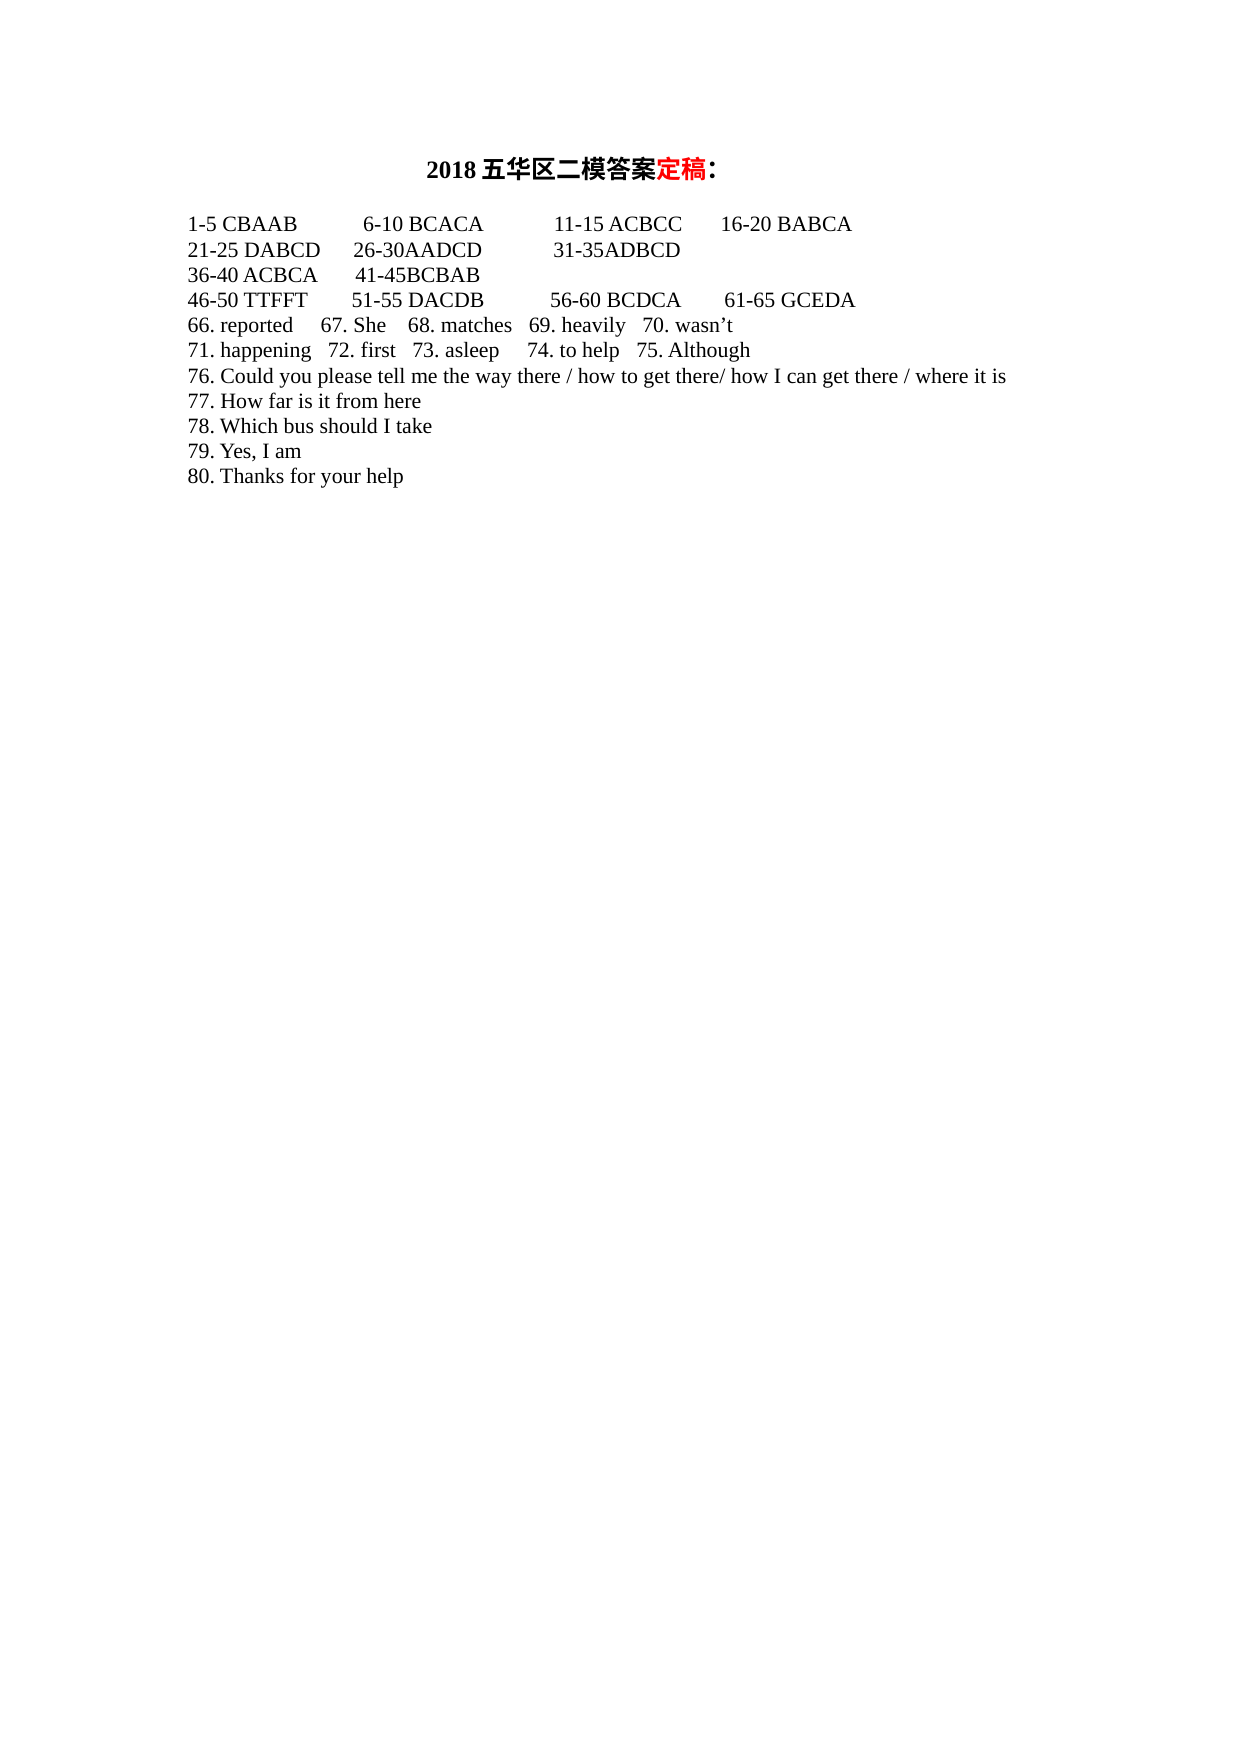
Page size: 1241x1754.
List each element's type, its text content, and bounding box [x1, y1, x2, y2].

text 71. happening 72. first 73. asleep 74. to help 75. Although [187, 337, 1053, 363]
text 76. Could you please tell me the way there / how to get there/ how I can get there / where it is [187, 363, 1053, 388]
text 79. Yes, I am [187, 438, 1053, 463]
text 46-50 TTFFT 51-55 DACDB 56-60 BCDCA 61-65 GCEDA [187, 287, 1053, 312]
text 2018五华区二模答案定稿： [187, 150, 1053, 186]
text 78. Which bus should I take [187, 413, 1053, 438]
text 80. Thanks for your help [187, 463, 1053, 489]
text 66. reported 67. She 68. matches 69. heavily 70. wasn’t [187, 312, 1053, 337]
text 1-5 CBAAB 6-10 BCACA 11-15 ACBCC 16-20 BABCA [187, 211, 1053, 237]
text 36-40 ACBCA 41-45BCBAB [187, 262, 1053, 287]
text 21-25 DABCD 26-30AADCD 31-35ADBCD [187, 237, 1053, 262]
text 77. How far is it from here [187, 388, 1053, 413]
